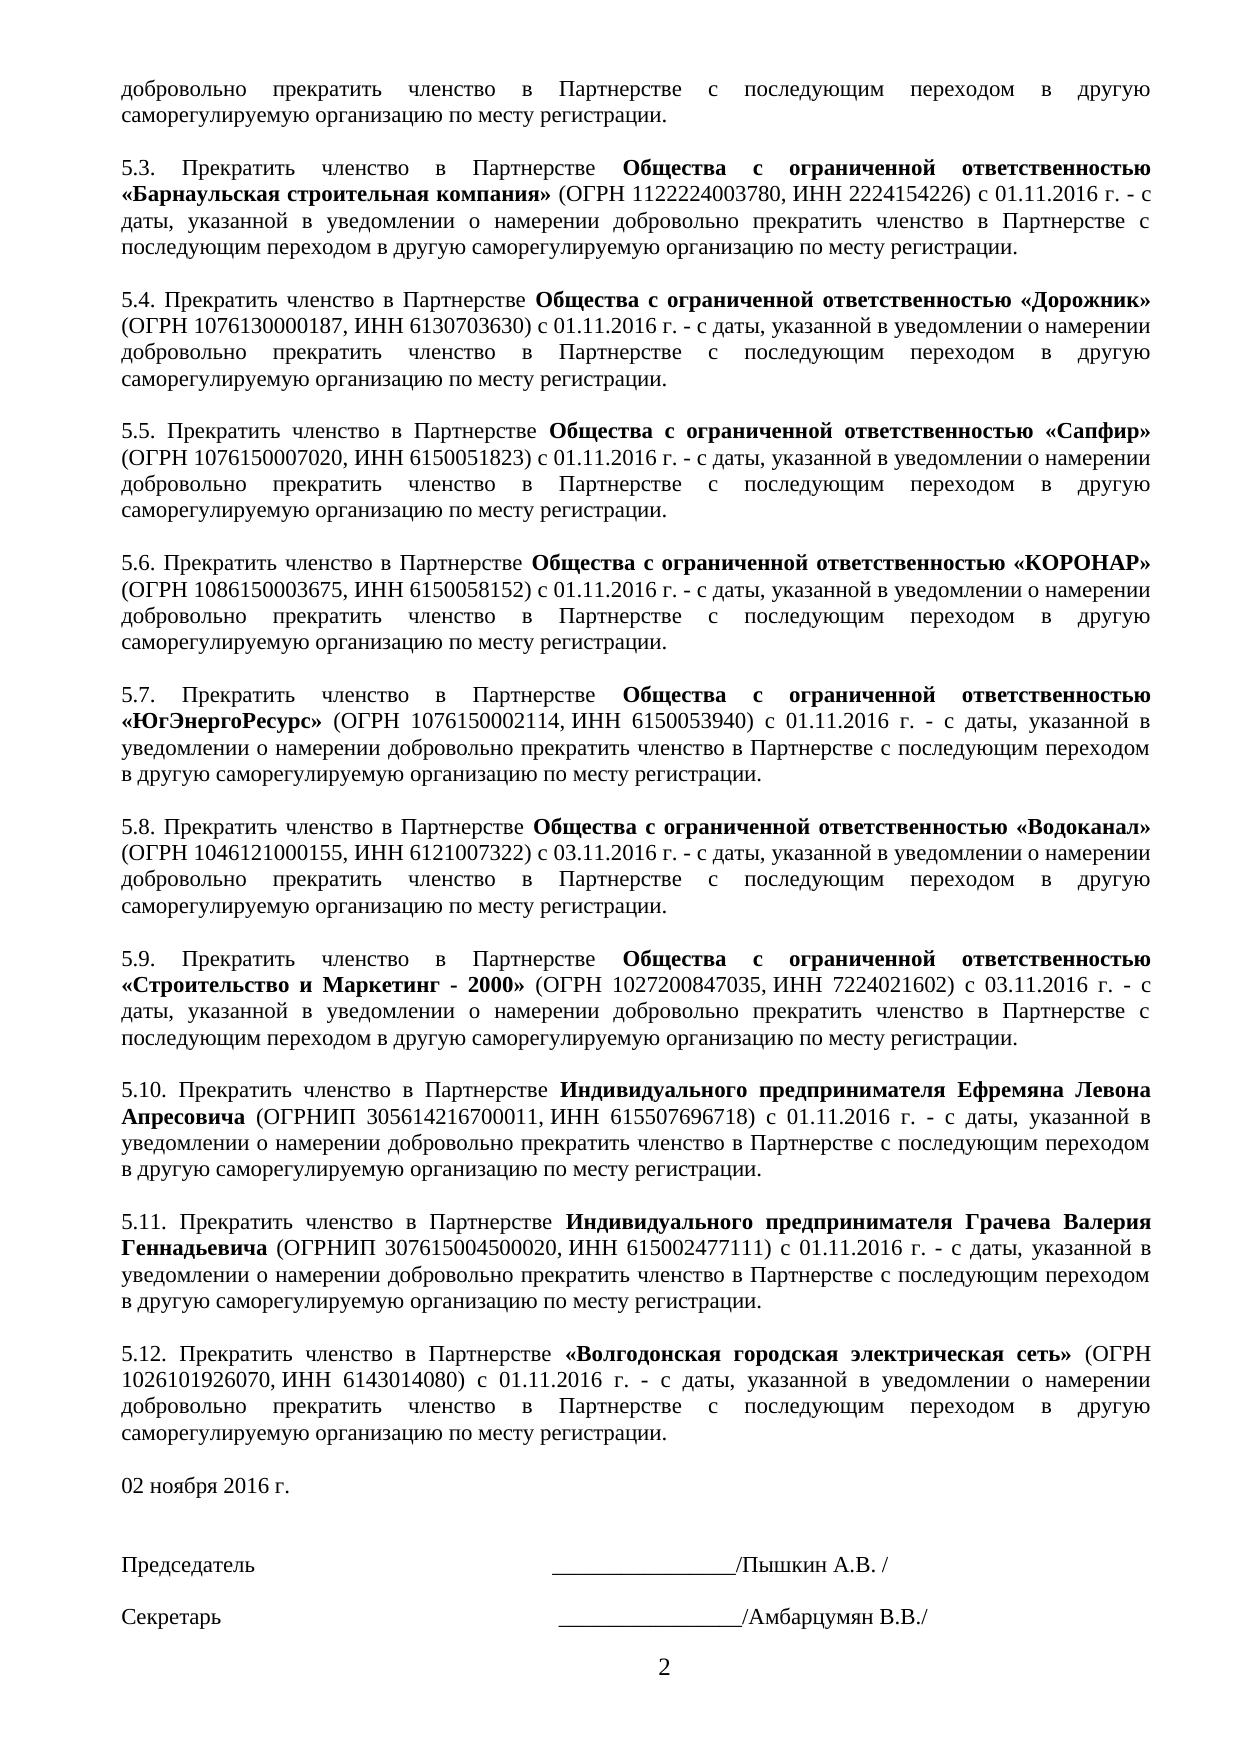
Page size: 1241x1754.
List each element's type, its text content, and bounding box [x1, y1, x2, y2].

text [121, 75, 1152, 128]
text 5.6. Прекратить членство в Партнерстве Общества с ограниченной ответственностью «КОРОНАР» (ОГРН 1086150003675, ИНН 6150058152) с 01.11.2016 г. - с даты, указанной в уведомлении о намерении добровольно прекратить членство в Партнерстве с последующим переходом в другую саморегулируемую организацию по месту регистрации. [121, 549, 1152, 655]
text 5.7. Прекратить членство в Партнерстве Общества с ограниченной ответственностью «ЮгЭнергоРесурс» (ОГРН 1076150002114, ИНН 6150053940) с 01.11.2016 г. - с даты, указанной в уведомлении о намерении добровольно прекратить членство в Партнерстве с последующим переходом в другую саморегулируемую организацию по месту регистрации. [121, 681, 1152, 786]
text 5.11. Прекратить членство в Партнерстве Индивидуального предпринимателя Грачева Валерия Геннадьевича (ОГРНИП 307615004500020, ИНН 615002477111) с 01.11.2016 г. - с даты, указанной в уведомлении о намерении добровольно прекратить членство в Партнерстве с последующим переходом в другую саморегулируемую организацию по месту регистрации. [121, 1208, 1152, 1313]
text 5.8. Прекратить членство в Партнерстве Общества с ограниченной ответственностью «Водоканал» (ОГРН 1046121000155, ИНН 6121007322) с 03.11.2016 г. - с даты, указанной в уведомлении о намерении добровольно прекратить членство в Партнерстве с последующим переходом в другую саморегулируемую организацию по месту регистрации. [121, 813, 1152, 918]
text 5.9. Прекратить членство в Партнерстве Общества с ограниченной ответственностью «Строительство и Маркетинг - 2000» (ОГРН 1027200847035, ИНН 7224021602) с 03.11.2016 г. - с даты, указанной в уведомлении о намерении добровольно прекратить членство в Партнерстве с последующим переходом в другую саморегулируемую организацию по месту регистрации. [121, 944, 1152, 1050]
text 5.12. Прекратить членство в Партнерстве «Волгодонская городская электрическая сеть» (ОГРН 1026101926070, ИНН 6143014080) с 01.11.2016 г. - с даты, указанной в уведомлении о намерении добровольно прекратить членство в Партнерстве с последующим переходом в другую саморегулируемую организацию по месту регистрации. [121, 1340, 1152, 1445]
text 5.4. Прекратить членство в Партнерстве Общества с ограниченной ответственностью «Дорожник» (ОГРН 1076130000187, ИНН 6130703630) с 01.11.2016 г. - с даты, указанной в уведомлении о намерении добровольно прекратить членство в Партнерстве с последующим переходом в другую саморегулируемую организацию по месту регистрации. [121, 286, 1152, 391]
text Секретарь ________________/Амбарцумян В.В./ [121, 1603, 1152, 1630]
text Председатель ________________/Пышкин А.В. / [121, 1551, 1152, 1577]
text 5.5. Прекратить членство в Партнерстве Общества с ограниченной ответственностью «Сапфир» (ОГРН 1076150007020, ИНН 6150051823) с 01.11.2016 г. - с даты, указанной в уведомлении о намерении добровольно прекратить членство в Партнерстве с последующим переходом в другую саморегулируемую организацию по месту регистрации. [121, 417, 1152, 523]
text 02 ноября 2016 г. [121, 1472, 1152, 1498]
text 5.3. Прекратить членство в Партнерстве Общества с ограниченной ответственностью «Барнаульская строительная компания» (ОГРН 1122224003780, ИНН 2224154226) с 01.11.2016 г. - с даты, указанной в уведомлении о намерении добровольно прекратить членство в Партнерстве с последующим переходом в другую саморегулируемую организацию по месту регистрации. [121, 154, 1152, 259]
text 5.10. Прекратить членство в Партнерстве Индивидуального предпринимателя Ефремяна Левона Апресовича (ОГРНИП 305614216700011, ИНН 615507696718) с 01.11.2016 г. - с даты, указанной в уведомлении о намерении добровольно прекратить членство в Партнерстве с последующим переходом в другую саморегулируемую организацию по месту регистрации. [121, 1076, 1152, 1182]
